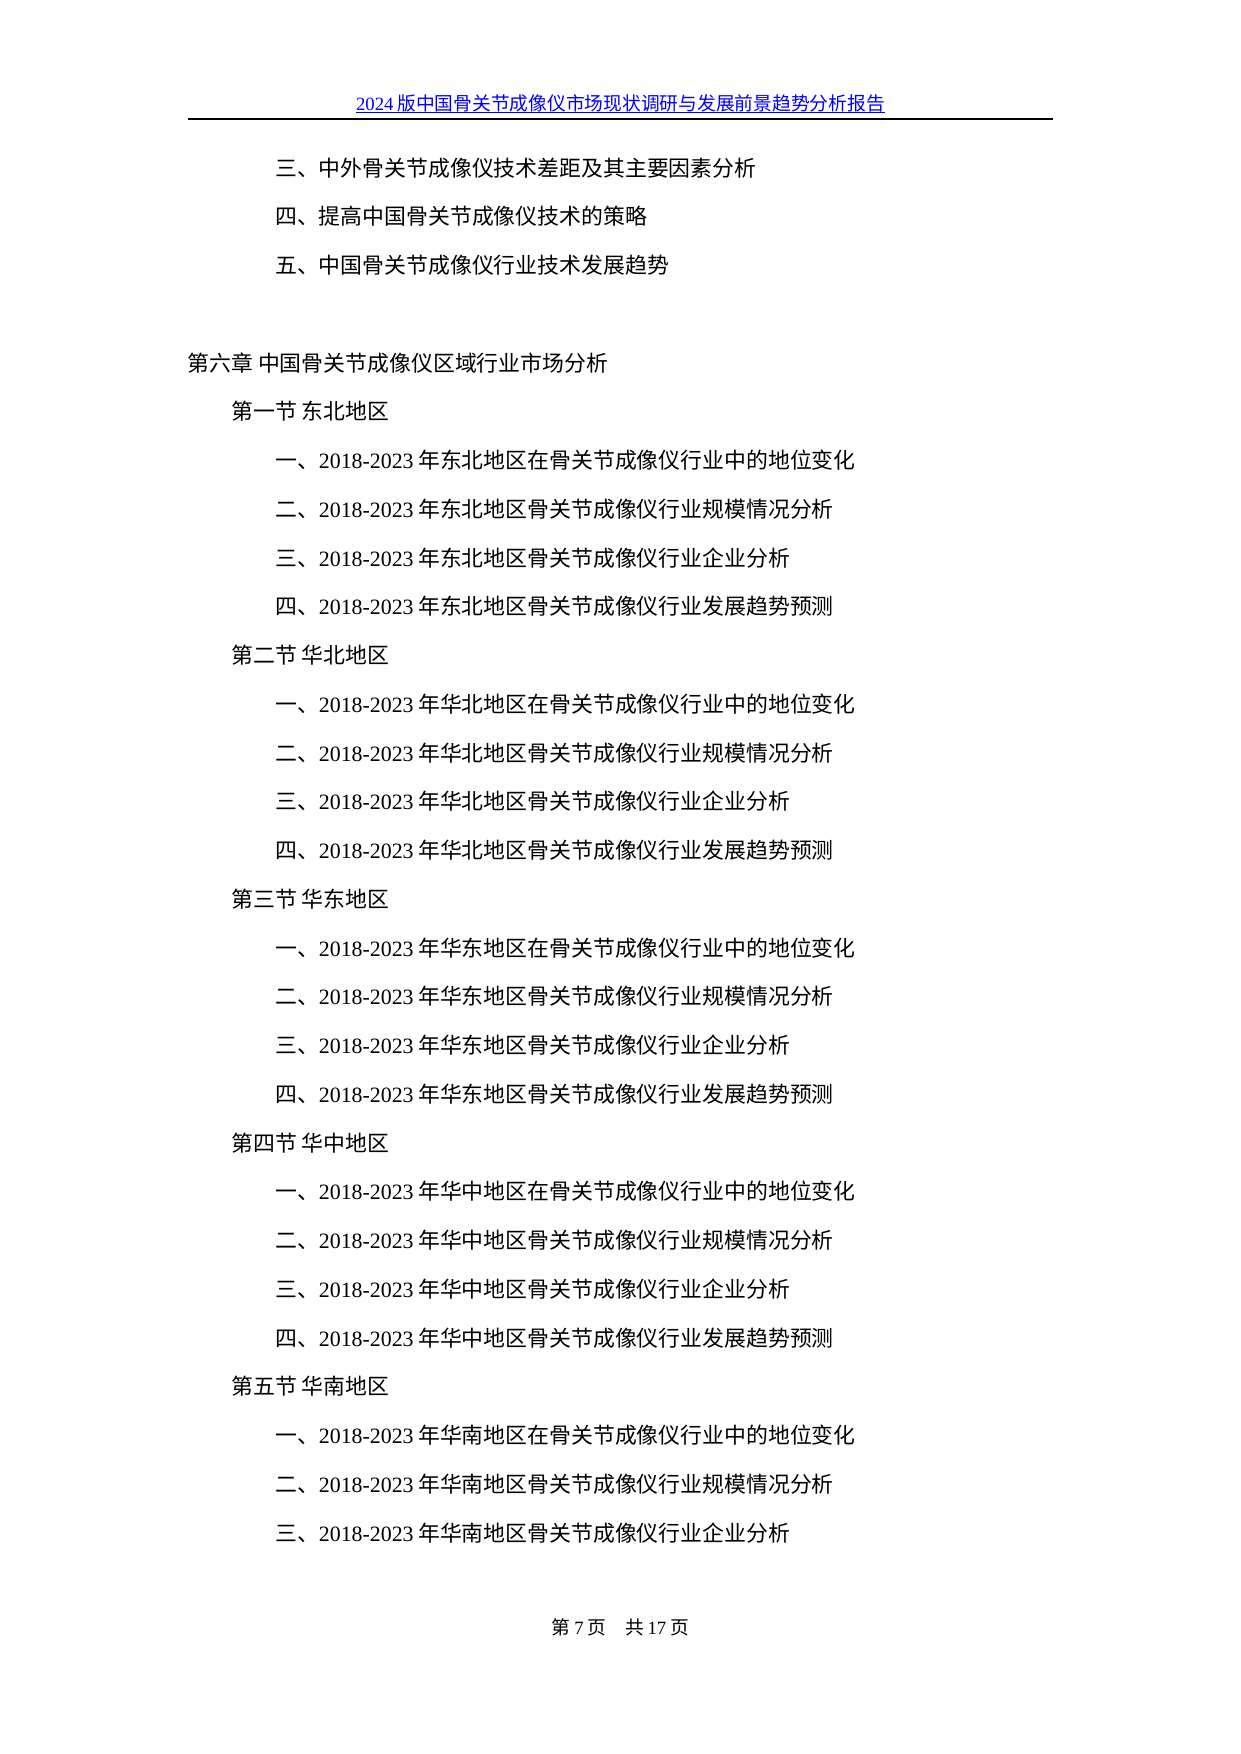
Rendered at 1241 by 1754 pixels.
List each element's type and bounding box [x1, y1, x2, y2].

text [187, 150, 1053, 1548]
